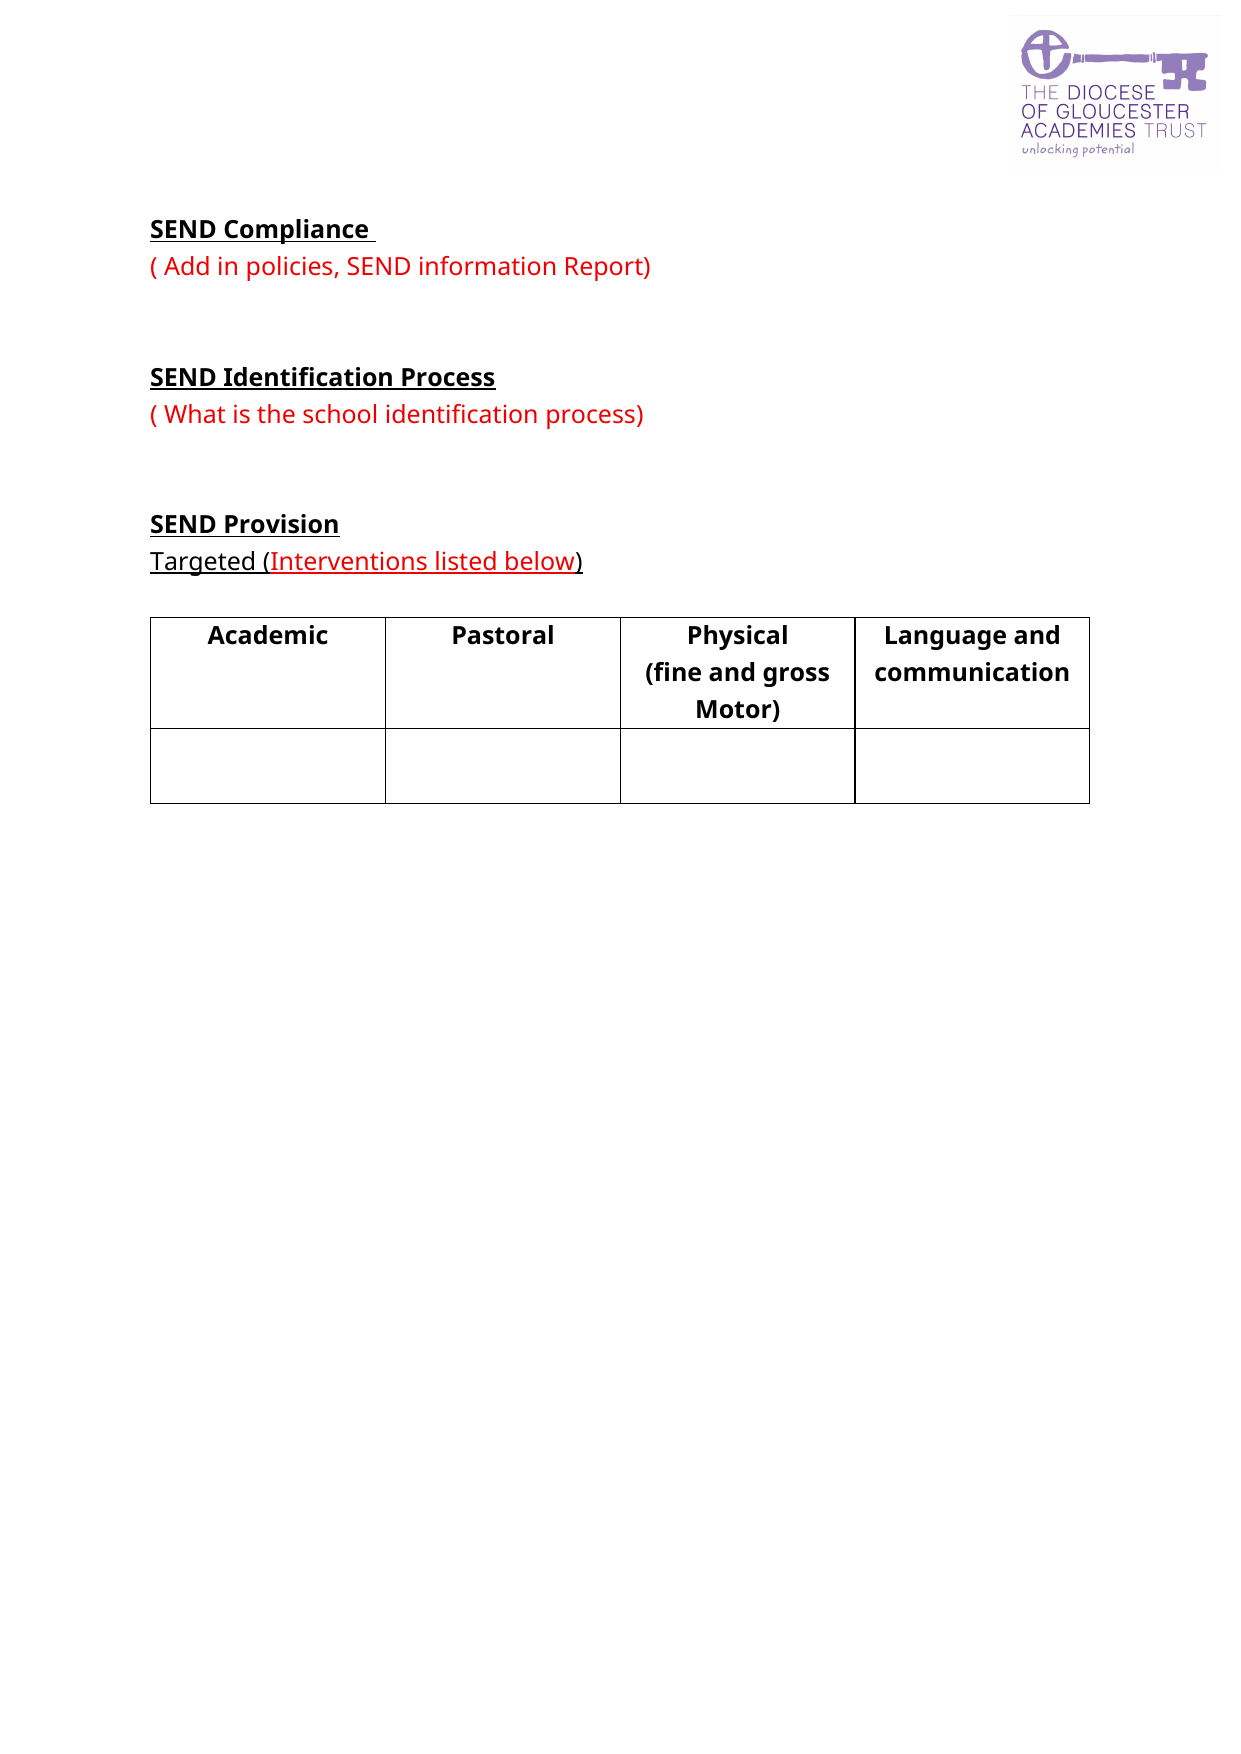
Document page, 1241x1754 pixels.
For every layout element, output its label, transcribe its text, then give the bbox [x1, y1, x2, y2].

picture [1007, 15, 1222, 171]
table_cell [856, 729, 1089, 803]
table_header Language and communication [856, 618, 1089, 728]
table_cell [386, 729, 620, 803]
table_cell [151, 729, 385, 803]
text Targeted (Interventions listed below) [150, 543, 1090, 577]
table_cell [621, 729, 854, 803]
text ( Add in policies, SEND information Report) [150, 248, 1090, 283]
table_header Physical (fine and gross Motor) [621, 618, 854, 728]
text SEND Identification Process [150, 359, 1090, 394]
text SEND Compliance [150, 212, 1090, 246]
text SEND Provision [150, 507, 1090, 541]
text ( What is the school identification process) [150, 396, 1090, 430]
table_header Academic [151, 618, 385, 728]
table_header Pastoral [386, 618, 620, 728]
